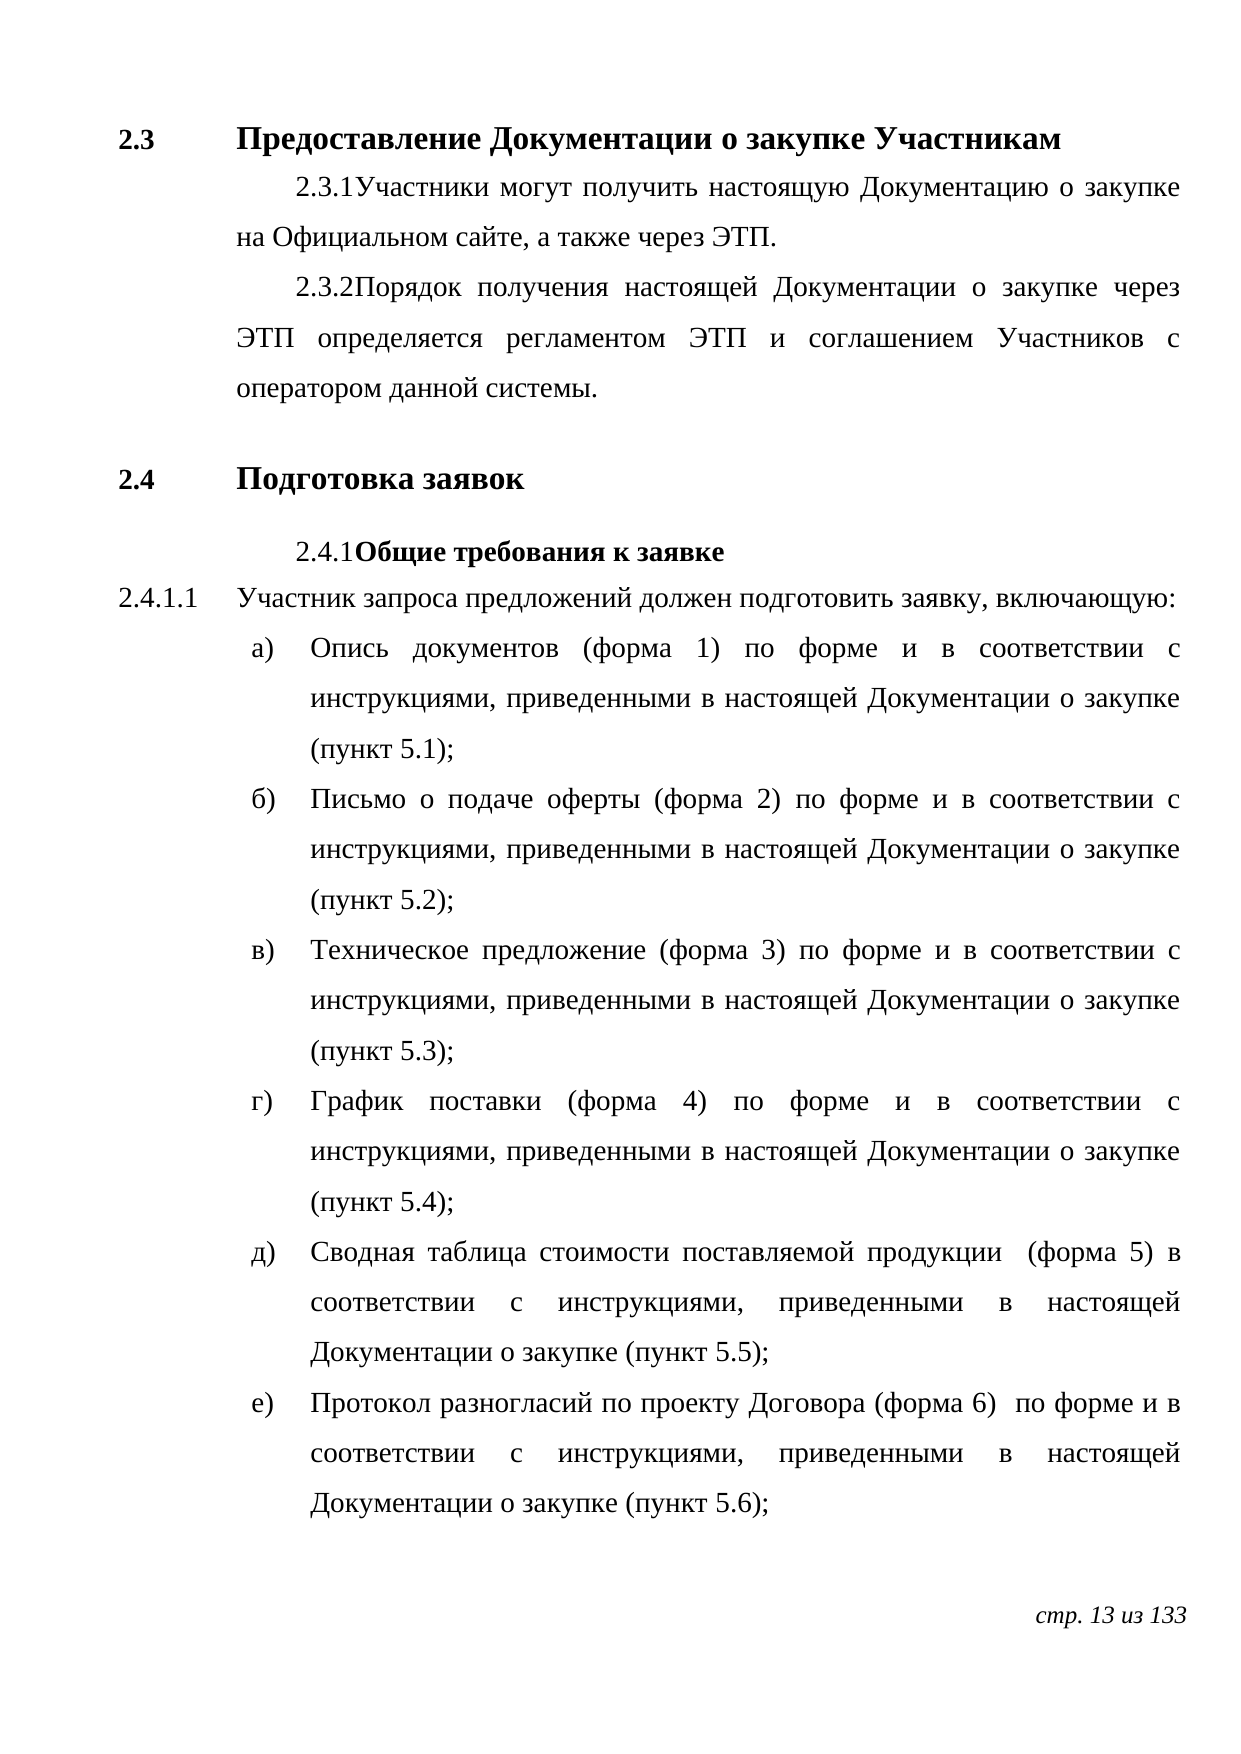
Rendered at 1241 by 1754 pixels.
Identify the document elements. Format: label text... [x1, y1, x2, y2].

text Участники могут получить настоящую Документацию о закупке на Официальном сайте, а также через ЭТП. [236, 169, 1181, 253]
text Опись документов (форма 1) по форме и в соответствии с инструкциями, приведенными в настоящей Документации о закупке (пункт 5.1); [251, 630, 1181, 764]
subtitle Предоставление Документации о закупке Участникам [118, 118, 1181, 156]
text Общие требования к заявке [236, 534, 1181, 567]
subtitle Подготовка заявок [118, 458, 1181, 496]
text Порядок получения настоящей Документации о закупке через ЭТП определяется регламентом ЭТП и соглашением Участников с оператором данной системы. [236, 269, 1181, 404]
text Участник запроса предложений должен подготовить заявку, включающую: [118, 580, 1181, 613]
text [251, 1385, 1181, 1519]
